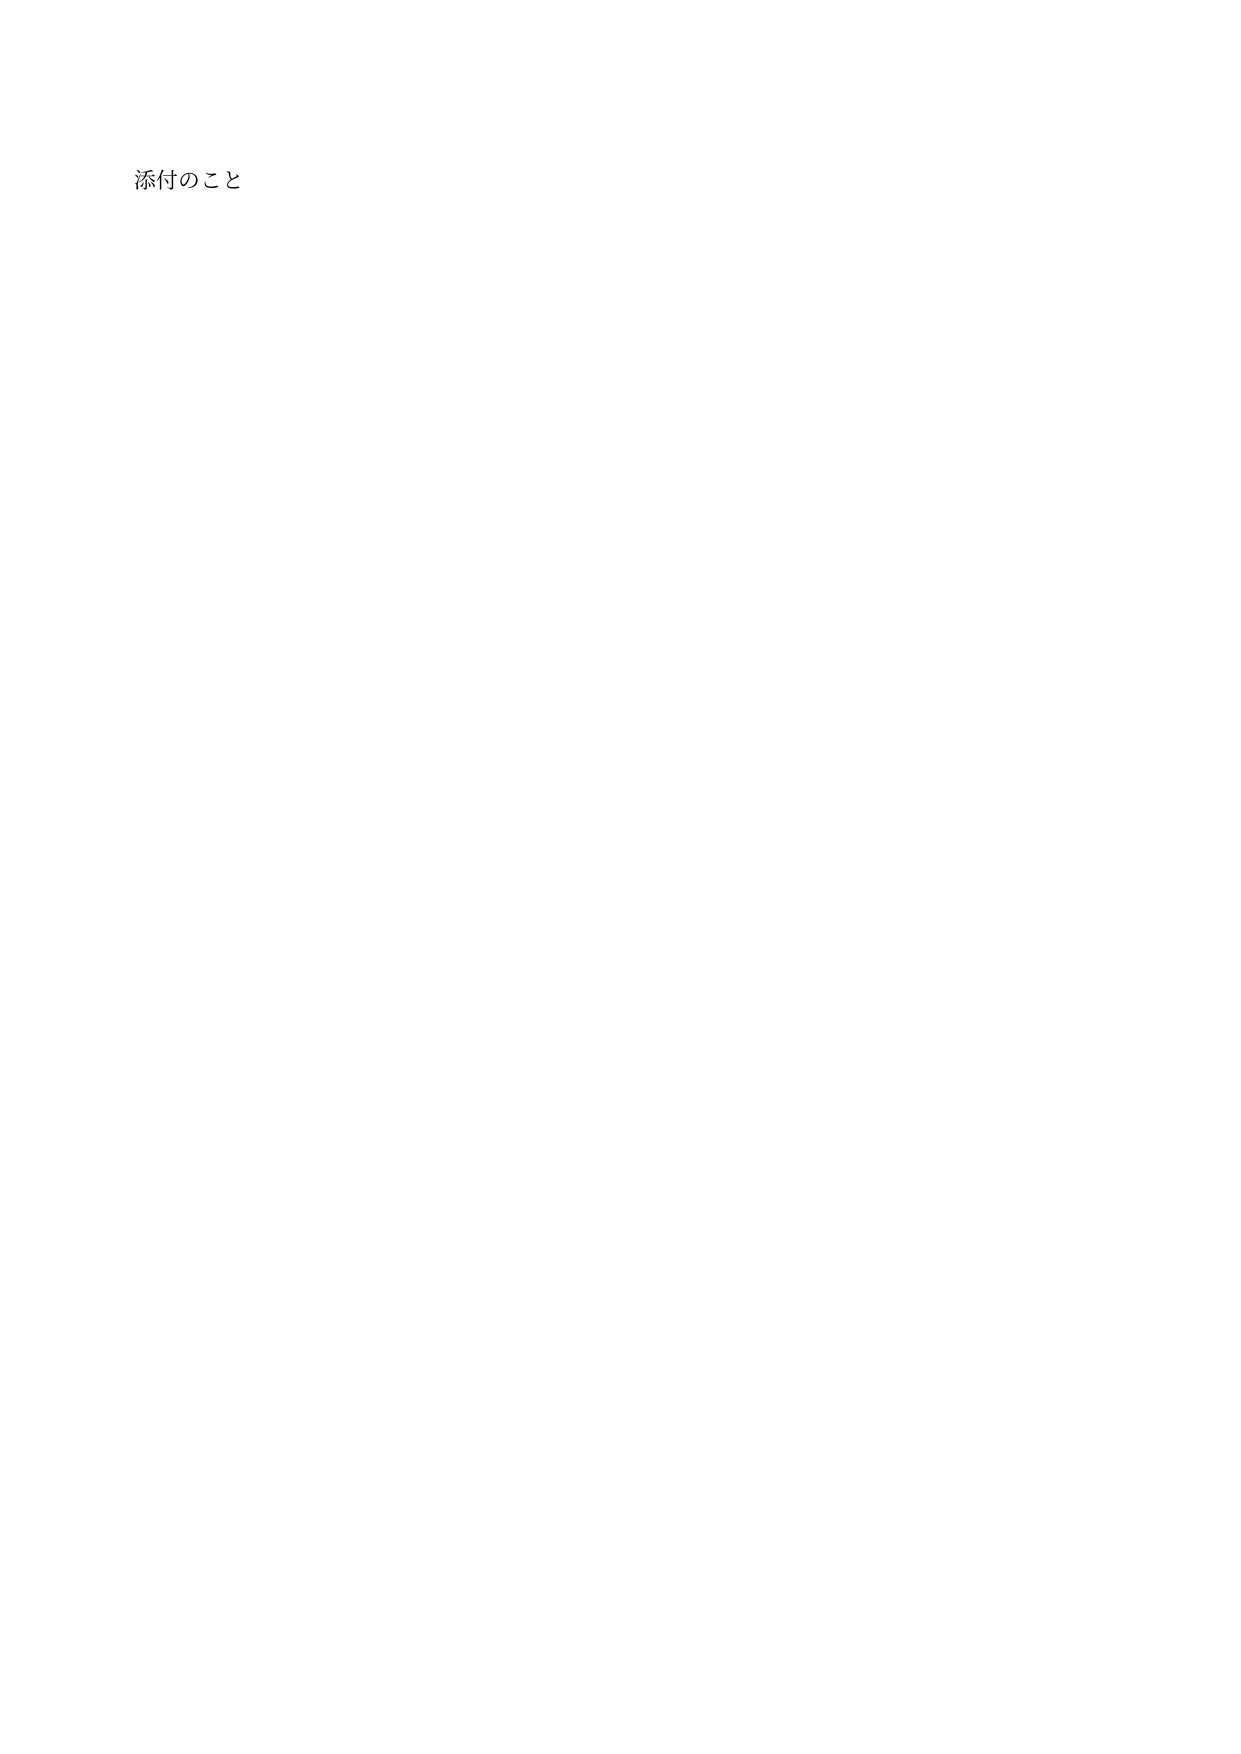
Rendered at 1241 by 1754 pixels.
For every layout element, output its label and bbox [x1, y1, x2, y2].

text [112, 162, 1128, 196]
